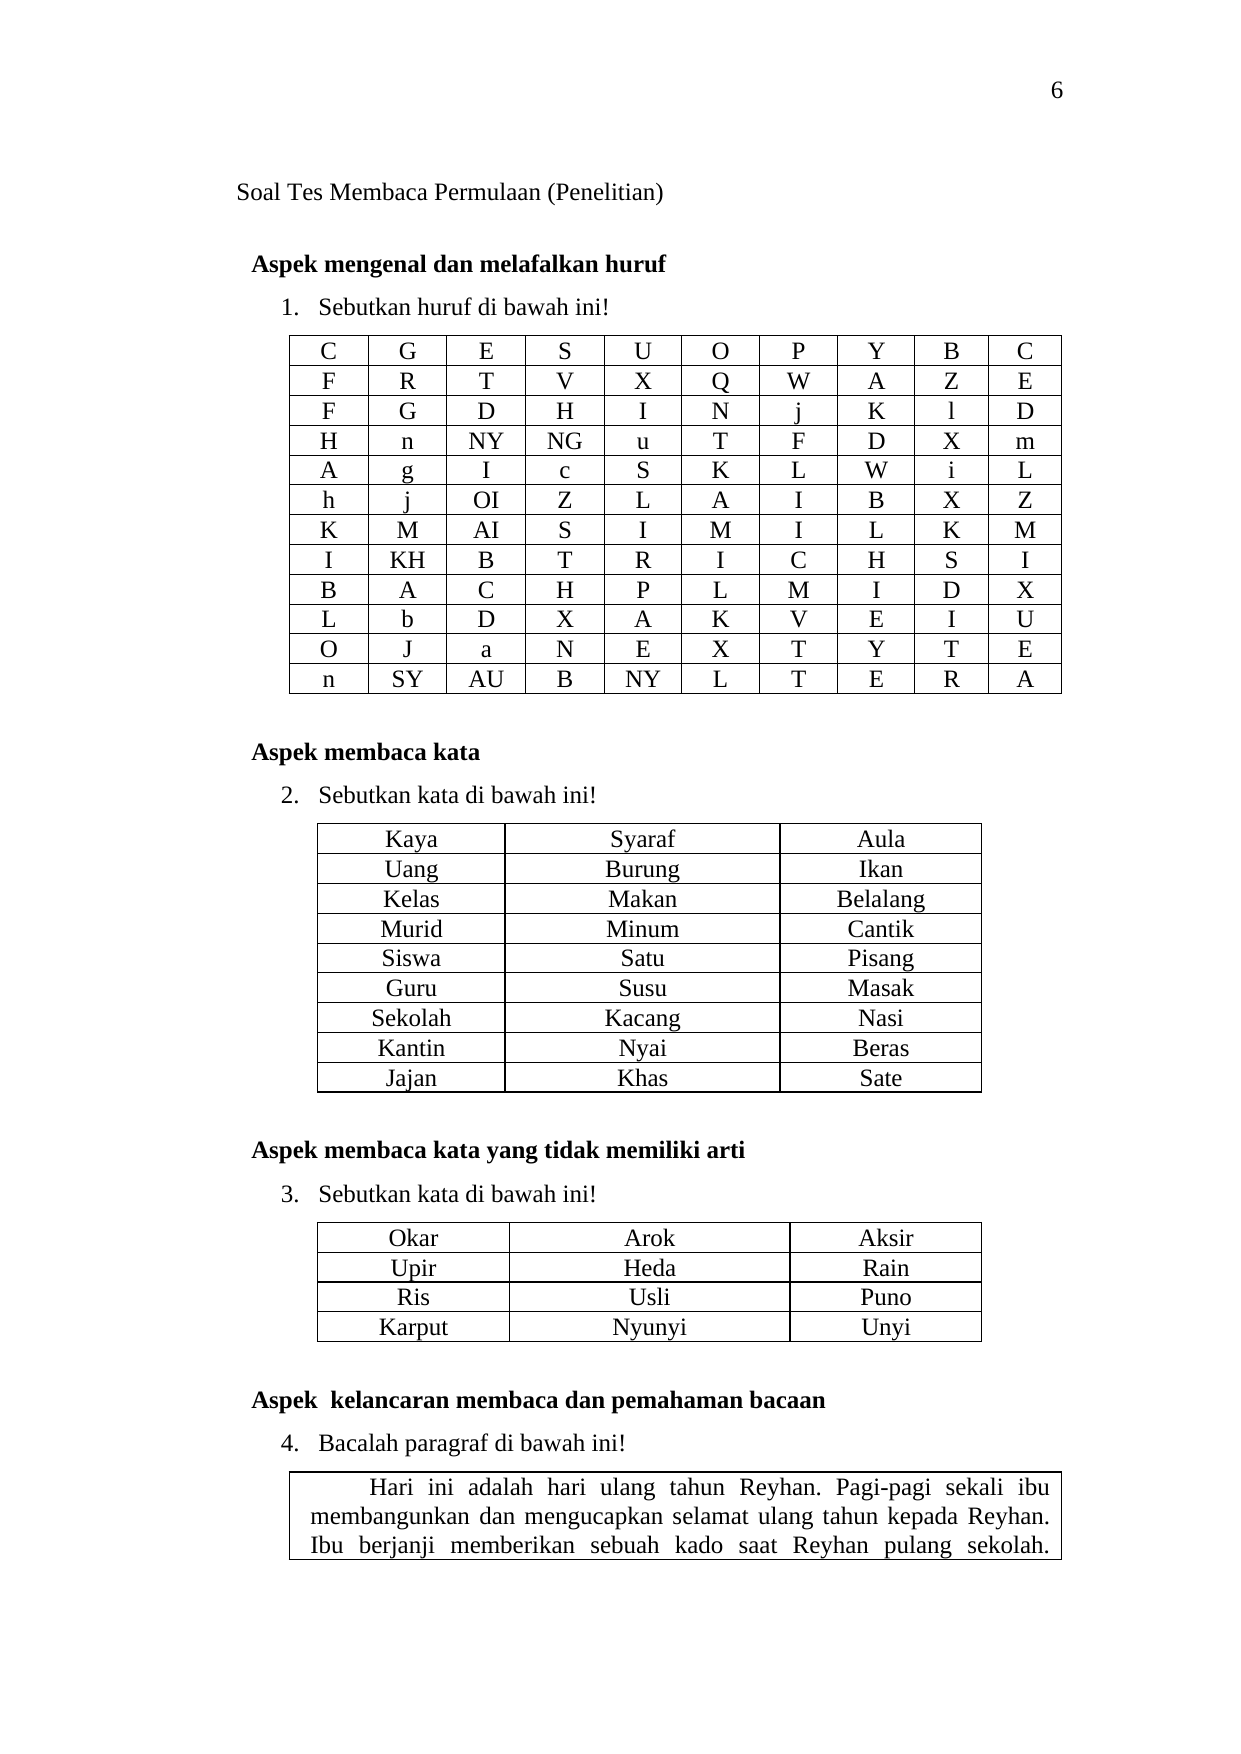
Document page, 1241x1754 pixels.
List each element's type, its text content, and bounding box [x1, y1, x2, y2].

table_cell X [682, 634, 759, 663]
table_cell Makan [506, 884, 779, 913]
list Aspek kelancaran membaca dan pemahaman bacaan [251, 1385, 1063, 1414]
table_cell E [838, 605, 914, 633]
list Aspek mengenal dan melafalkan huruf [251, 249, 1063, 278]
table_cell L [682, 575, 759, 603]
table_cell T [526, 545, 604, 574]
list Aspek membaca kata yang tidak memiliki arti [251, 1136, 1063, 1164]
table_cell L [682, 664, 759, 693]
table_cell Sate [781, 1063, 981, 1091]
table_cell L [760, 456, 837, 484]
table_cell Nyunyi [510, 1312, 789, 1341]
table_cell b [369, 605, 446, 633]
table_cell F [290, 396, 368, 425]
table_cell C [447, 575, 525, 603]
list Aspek membaca kata [251, 737, 1063, 766]
table_cell R [605, 545, 681, 574]
table_cell c [526, 456, 604, 484]
table_cell Burung [506, 854, 779, 883]
table_cell I [682, 545, 759, 574]
table_cell L [290, 605, 368, 633]
table_cell Karput [318, 1312, 509, 1341]
table_cell C [760, 545, 837, 574]
table_cell j [760, 396, 837, 425]
table_cell u [605, 426, 681, 454]
table_cell Ris [318, 1283, 509, 1311]
table_cell A [682, 485, 759, 514]
table_cell B [838, 485, 914, 514]
table_cell AU [447, 664, 525, 693]
text Soal Tes Membaca Permulaan (Penelitian) [236, 177, 1063, 206]
table_cell Jajan [318, 1063, 504, 1091]
table_cell H [290, 426, 368, 454]
table_cell Rain [791, 1253, 981, 1281]
table_cell X [989, 575, 1061, 603]
table_cell Uang [318, 854, 504, 883]
table_cell Q [682, 366, 759, 395]
table_cell a [447, 634, 525, 663]
table_cell Heda [510, 1253, 789, 1281]
table_cell Z [915, 366, 988, 395]
table_cell H [838, 545, 914, 574]
table_cell R [369, 366, 446, 395]
table_cell H [526, 575, 604, 603]
table_cell A [989, 664, 1061, 693]
table_cell j [369, 485, 446, 514]
list Sebutkan huruf di bawah ini! [281, 292, 1063, 321]
table_cell Kelas [318, 884, 504, 913]
table_cell NY [447, 426, 525, 454]
table_cell Z [989, 485, 1061, 514]
table_cell A [369, 575, 446, 603]
table_header G [369, 336, 446, 365]
table_cell D [989, 396, 1061, 425]
table_header S [526, 336, 604, 365]
table_cell Usli [510, 1283, 789, 1311]
table_header Syaraf [506, 824, 779, 853]
table_cell U [989, 605, 1061, 633]
table_cell Masak [781, 973, 981, 1002]
table_cell AI [447, 515, 525, 544]
table_cell B [290, 575, 368, 603]
table_cell X [605, 366, 681, 395]
table_cell K [290, 515, 368, 544]
table_cell Z [526, 485, 604, 514]
table_cell E [838, 664, 914, 693]
table_cell E [989, 366, 1061, 395]
table_header P [760, 336, 837, 365]
table_cell A [290, 456, 368, 484]
table_cell V [760, 605, 837, 633]
table_cell A [838, 366, 914, 395]
table_cell G [369, 396, 446, 425]
table_header O [682, 336, 759, 365]
table_header E [447, 336, 525, 365]
table_header Aula [781, 824, 981, 853]
table_cell Susu [506, 973, 779, 1002]
table_cell Guru [318, 973, 504, 1002]
table_cell F [760, 426, 837, 454]
table_cell Satu [506, 944, 779, 972]
table_cell I [605, 515, 681, 544]
table_cell R [915, 664, 988, 693]
table_header Arok [510, 1223, 789, 1252]
table_cell V [526, 366, 604, 395]
table_cell Murid [318, 914, 504, 942]
table_cell n [290, 664, 368, 693]
table_header C [989, 336, 1061, 365]
table_cell Cantik [781, 914, 981, 942]
table_cell Kacang [506, 1003, 779, 1032]
table_cell S [526, 515, 604, 544]
table_cell Ikan [781, 854, 981, 883]
table_cell Pisang [781, 944, 981, 972]
table_header Kaya [318, 824, 504, 853]
table_header B [915, 336, 988, 365]
list Bacalah paragraf di bawah ini! [281, 1428, 1063, 1457]
table_cell I [915, 605, 988, 633]
table_cell I [838, 575, 914, 603]
table_header Aksir [791, 1223, 981, 1252]
table_cell X [915, 485, 988, 514]
table_cell I [760, 485, 837, 514]
table_cell D [915, 575, 988, 603]
table_cell Belalang [781, 884, 981, 913]
table_cell Siswa [318, 944, 504, 972]
table_cell H [526, 396, 604, 425]
table_cell Nyai [506, 1033, 779, 1062]
table_cell O [290, 634, 368, 663]
table_cell K [838, 396, 914, 425]
table_cell B [526, 664, 604, 693]
table_cell T [760, 664, 837, 693]
table_cell D [838, 426, 914, 454]
table_cell J [369, 634, 446, 663]
table_cell I [989, 545, 1061, 574]
table_header C [290, 336, 368, 365]
table_cell T [447, 366, 525, 395]
table_cell n [369, 426, 446, 454]
table_cell Sekolah [318, 1003, 504, 1032]
table_cell Y [838, 634, 914, 663]
table_cell Khas [506, 1063, 779, 1091]
table_cell E [605, 634, 681, 663]
table_cell W [838, 456, 914, 484]
table_cell W [760, 366, 837, 395]
table_cell L [605, 485, 681, 514]
table_cell T [760, 634, 837, 663]
table_cell X [915, 426, 988, 454]
table_cell h [290, 485, 368, 514]
table_header Okar [318, 1223, 509, 1252]
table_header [290, 1473, 1061, 1559]
table_cell OI [447, 485, 525, 514]
table_cell D [447, 605, 525, 633]
table_cell B [447, 545, 525, 574]
list Sebutkan kata di bawah ini! [281, 780, 1063, 809]
table_cell S [915, 545, 988, 574]
table_cell F [290, 366, 368, 395]
table_cell NY [605, 664, 681, 693]
table_cell I [605, 396, 681, 425]
table_cell Upir [318, 1253, 509, 1281]
table_cell SY [369, 664, 446, 693]
table_header U [605, 336, 681, 365]
table_cell m [989, 426, 1061, 454]
table_header Y [838, 336, 914, 365]
table_cell i [915, 456, 988, 484]
table_cell M [369, 515, 446, 544]
table_cell Nasi [781, 1003, 981, 1032]
table_cell I [447, 456, 525, 484]
table_cell A [605, 605, 681, 633]
table_cell Unyi [791, 1312, 981, 1341]
table_cell g [369, 456, 446, 484]
table_cell L [989, 456, 1061, 484]
table_cell Minum [506, 914, 779, 942]
table_cell Beras [781, 1033, 981, 1062]
table_cell D [447, 396, 525, 425]
table_cell M [989, 515, 1061, 544]
table_cell N [526, 634, 604, 663]
table_cell KH [369, 545, 446, 574]
table_cell Puno [791, 1283, 981, 1311]
table_cell K [682, 456, 759, 484]
table_cell I [760, 515, 837, 544]
table_cell E [989, 634, 1061, 663]
table_cell K [682, 605, 759, 633]
table_cell T [682, 426, 759, 454]
table_cell I [290, 545, 368, 574]
table_cell M [682, 515, 759, 544]
table_cell L [838, 515, 914, 544]
table_cell S [605, 456, 681, 484]
table_cell N [682, 396, 759, 425]
table_cell NG [526, 426, 604, 454]
table_cell l [915, 396, 988, 425]
table_cell Kantin [318, 1033, 504, 1062]
table_cell K [915, 515, 988, 544]
table_cell P [605, 575, 681, 603]
table_cell T [915, 634, 988, 663]
table_cell M [760, 575, 837, 603]
list Sebutkan kata di bawah ini! [281, 1179, 1063, 1207]
table_cell X [526, 605, 604, 633]
